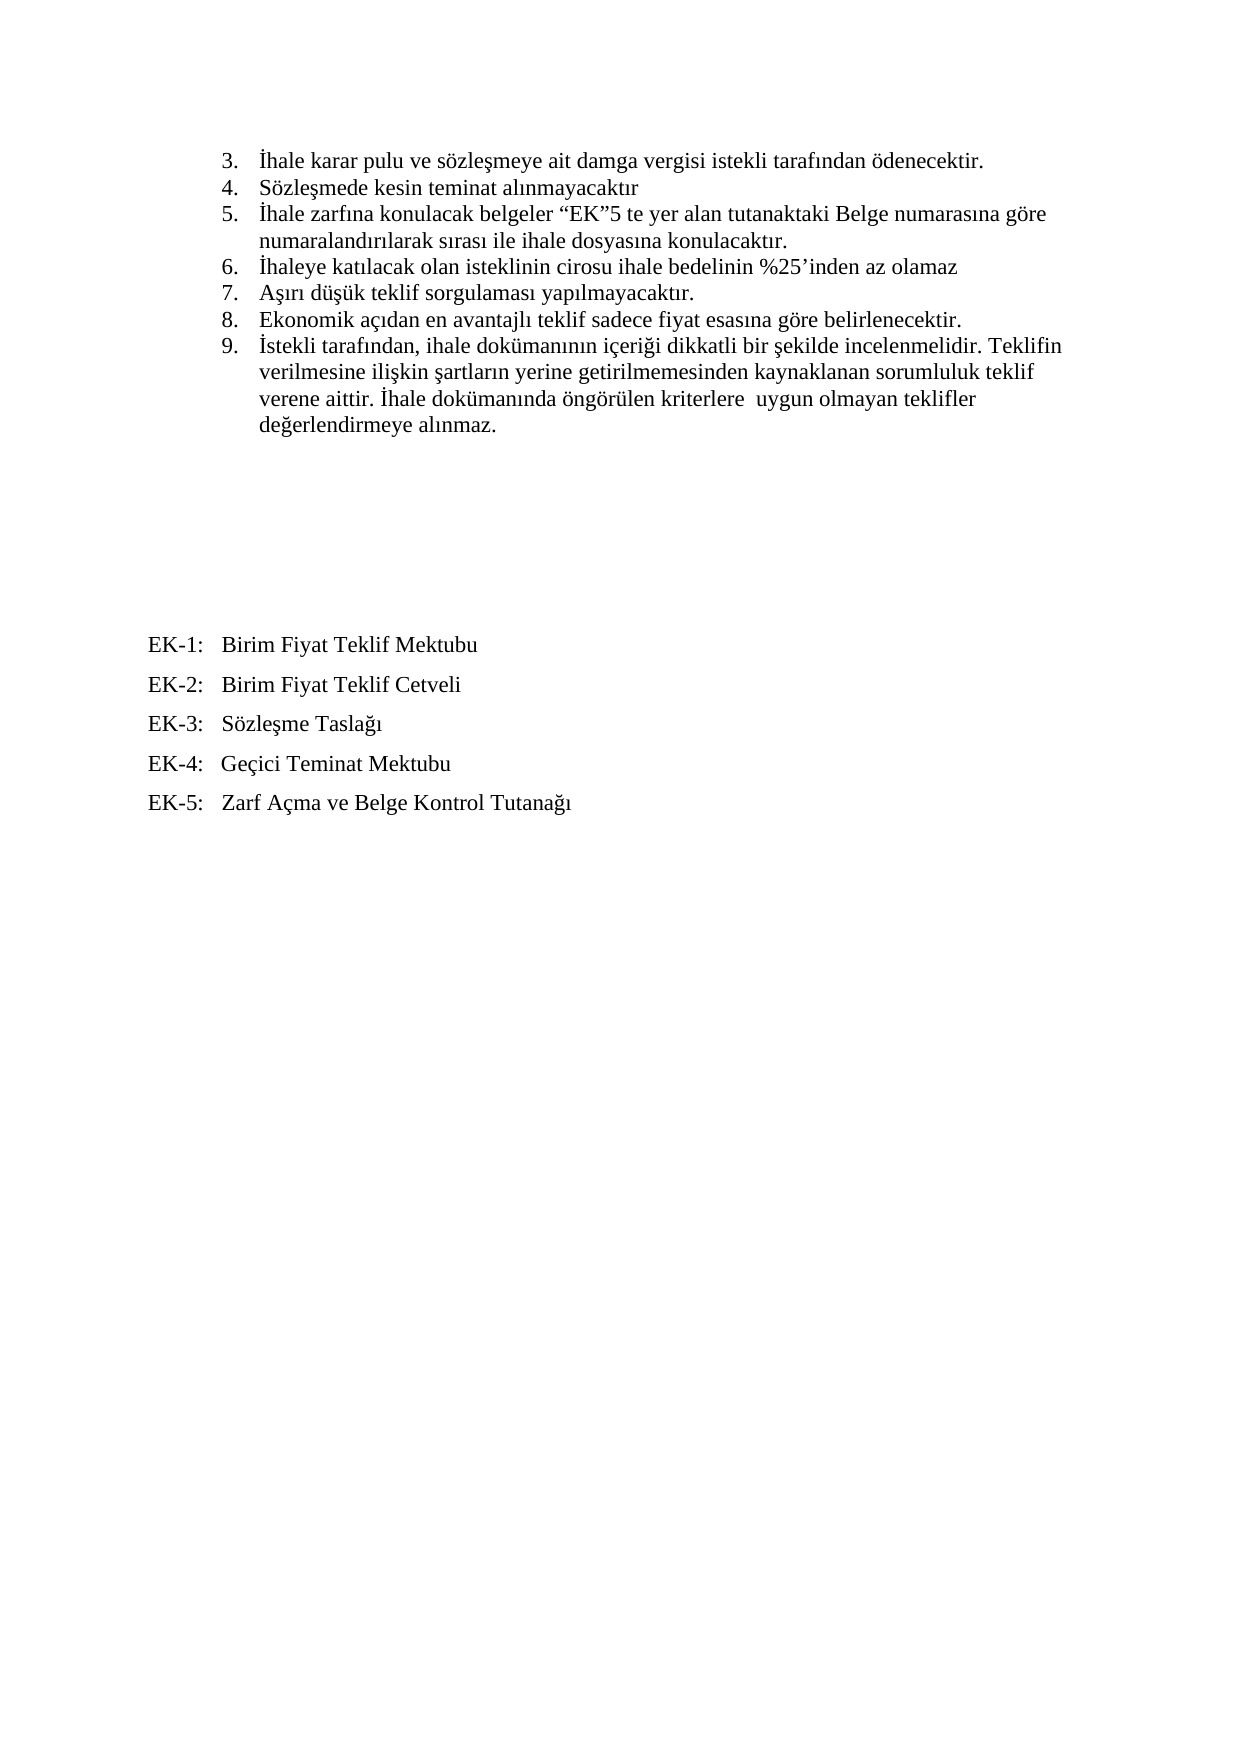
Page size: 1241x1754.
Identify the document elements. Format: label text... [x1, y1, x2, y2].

list İhaleye katılacak olan isteklinin cirosu ihale bedelinin %25’inden az olamaz [221, 253, 1093, 279]
list İhale zarfına konulacak belgeler “EK”5 te yer alan tutanaktaki Belge numarasına göre numaralandırılarak sırası ile ihale dosyasına konulacaktır. [221, 200, 1093, 253]
list Ekonomik açıdan en avantajlı teklif sadece fiyat esasına göre belirlenecektir. [221, 306, 1093, 332]
subtitle EK-3: Sözleşme Taslağı [148, 710, 974, 737]
list İhale karar pulu ve sözleşmeye ait damga vergisi istekli tarafından ödenecektir. [221, 148, 1093, 174]
subtitle EK-5: Zarf Açma ve Belge Kontrol Tutanağı [148, 789, 974, 816]
list Sözleşmede kesin teminat alınmayacaktır [221, 174, 1093, 200]
subtitle EK-1: Birim Fiyat Teklif Mektubu [148, 631, 974, 658]
subtitle EK-4: Geçici Teminat Mektubu [148, 750, 974, 776]
subtitle EK-2: Birim Fiyat Teklif Cetveli [148, 671, 974, 697]
list Aşırı düşük teklif sorgulaması yapılmayacaktır. [221, 279, 1093, 306]
list İstekli tarafından, ihale dokümanının içeriği dikkatli bir şekilde incelenmelidir. Teklifin verilmesine ilişkin şartların yerine getirilmemesinden kaynaklanan sorumluluk teklif verene aittir. İhale dokümanında öngörülen kriterlere uygun olmayan teklifler değerlendirmeye alınmaz. [221, 332, 1093, 437]
